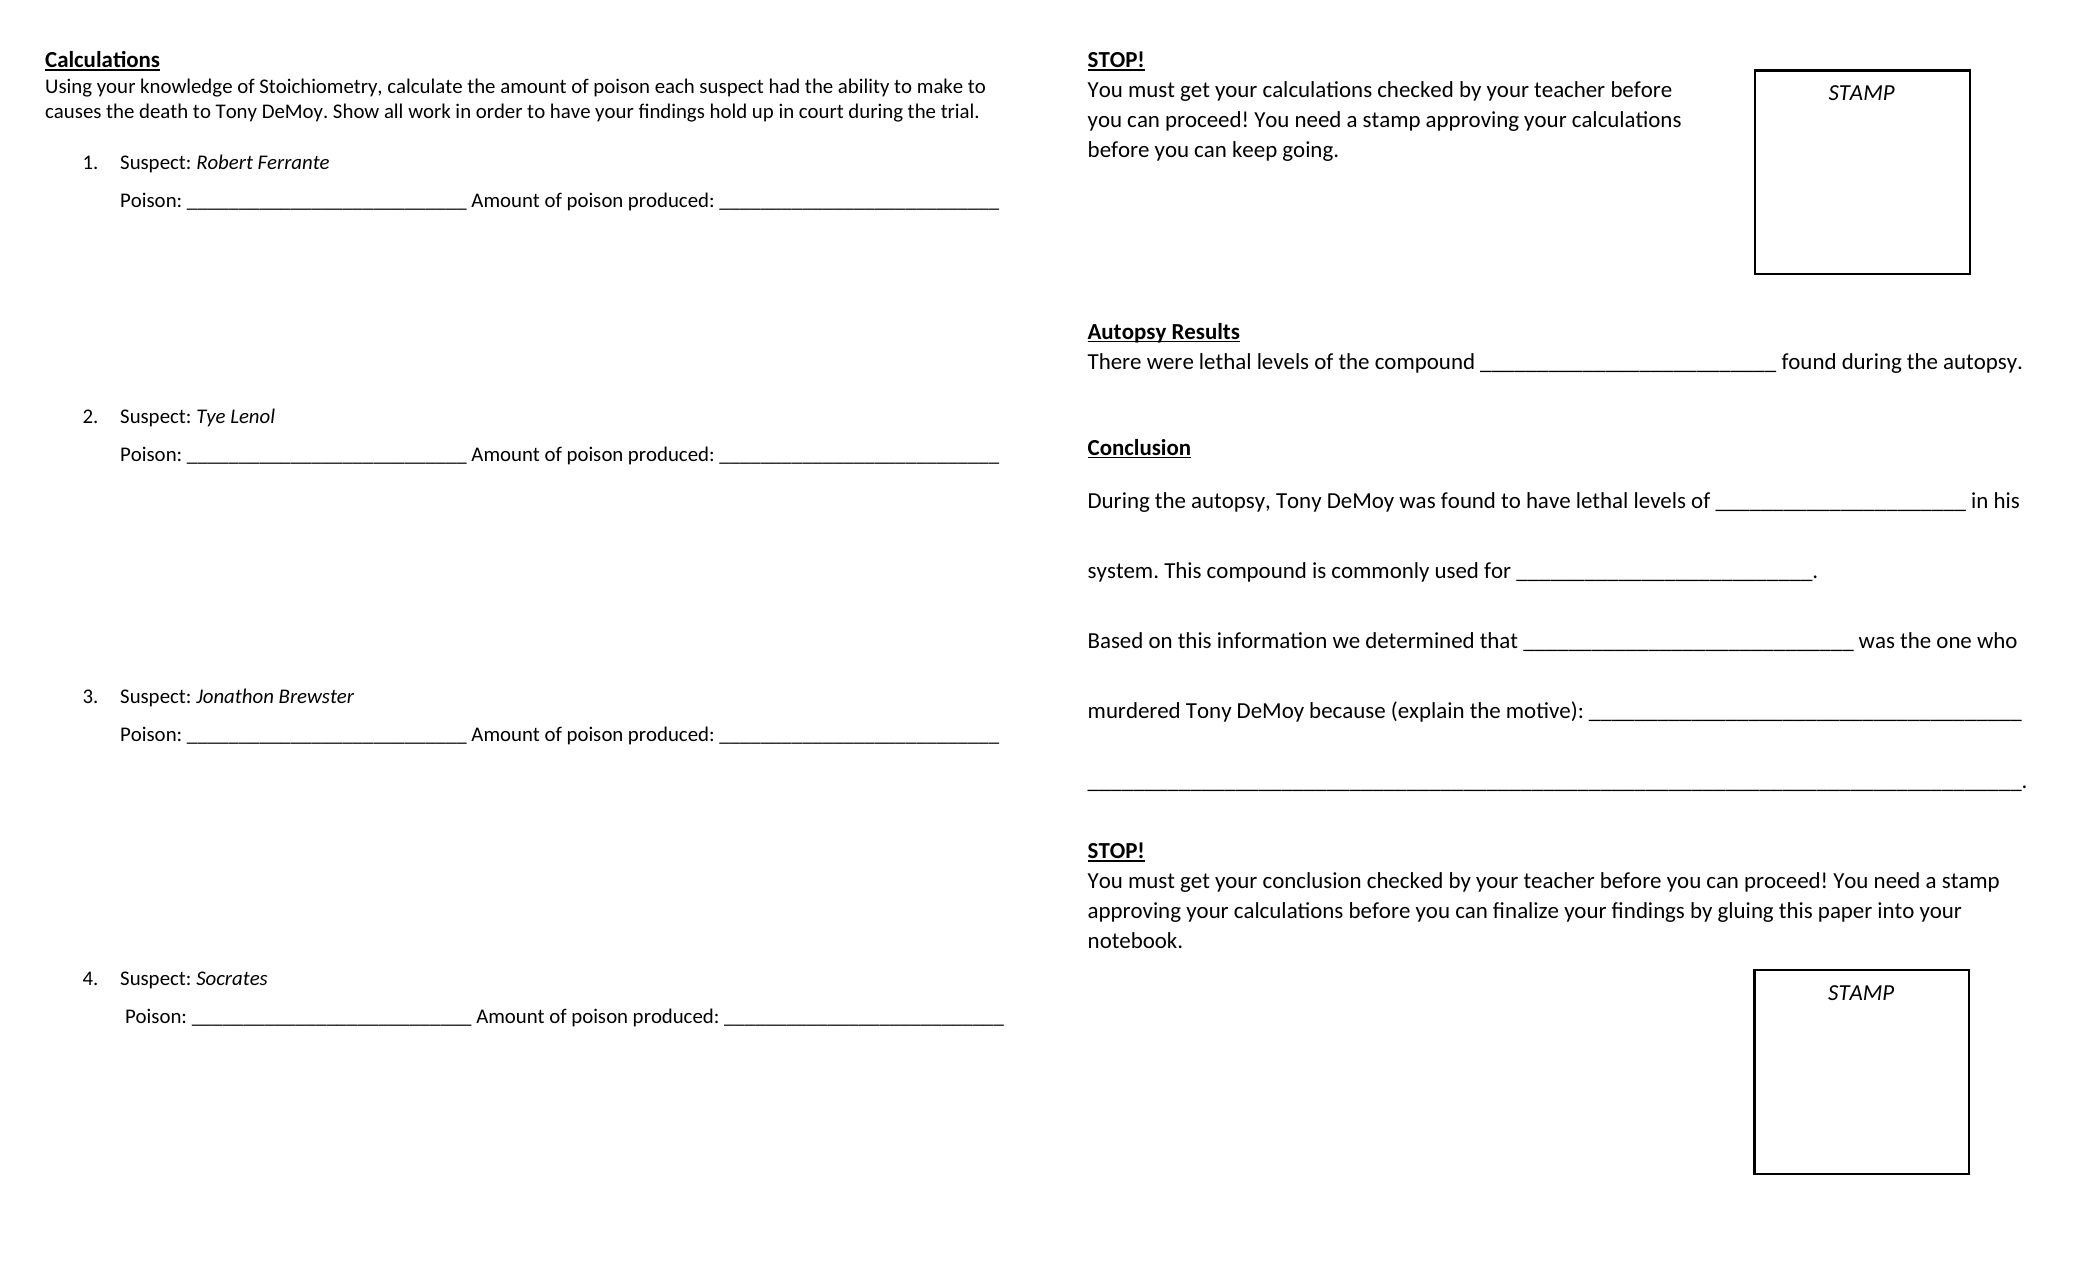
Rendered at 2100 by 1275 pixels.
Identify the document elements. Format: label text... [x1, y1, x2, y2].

text Using your knowledge of Stoichiometry, calculate the amount of poison each suspect had the ability to make to causes the death to Tony DeMoy. Show all work in order to have your findings hold up in court during the trial. [45, 73, 1012, 124]
text STOP! You must get your conclusion checked by your teacher before you can proceed! You need a stamp approving your calculations before you can finalize your findings by gluing this paper into your notebook. [1087, 836, 2055, 954]
text STOP! You must get your calculations checked by your teacher before you can proceed! You need a stamp approving your calculations before you can keep going. [1087, 45, 2055, 164]
list Suspect: Tye Lenol Poison: ___________________________ Amount of poison produced: ___________________________ [82, 403, 1012, 467]
list Suspect: Robert Ferrante Poison: ___________________________ Amount of poison produced: ___________________________ [82, 149, 1012, 213]
text There were lethal levels of the compound __________________________ found during the autopsy. [1087, 347, 2055, 405]
text Autopsy Results [1087, 317, 2055, 345]
text During the autopsy, Tony DeMoy was found to have lethal levels of ______________________ in his system. This compound is commonly used for __________________________. Based on this information we determined that _____________________________ was the one who murdered Tony DeMoy because (explain the motive): ______________________________________ __________________________________________________________________________________. [1087, 486, 2055, 794]
text Conclusion [1087, 433, 2055, 461]
text Calculations [45, 45, 1012, 73]
list Suspect: Socrates Poison: ___________________________ Amount of poison produced: ___________________________ [82, 965, 1012, 1029]
list Suspect: Jonathon Brewster Poison: ___________________________ Amount of poison produced: ___________________________ [82, 683, 1012, 747]
